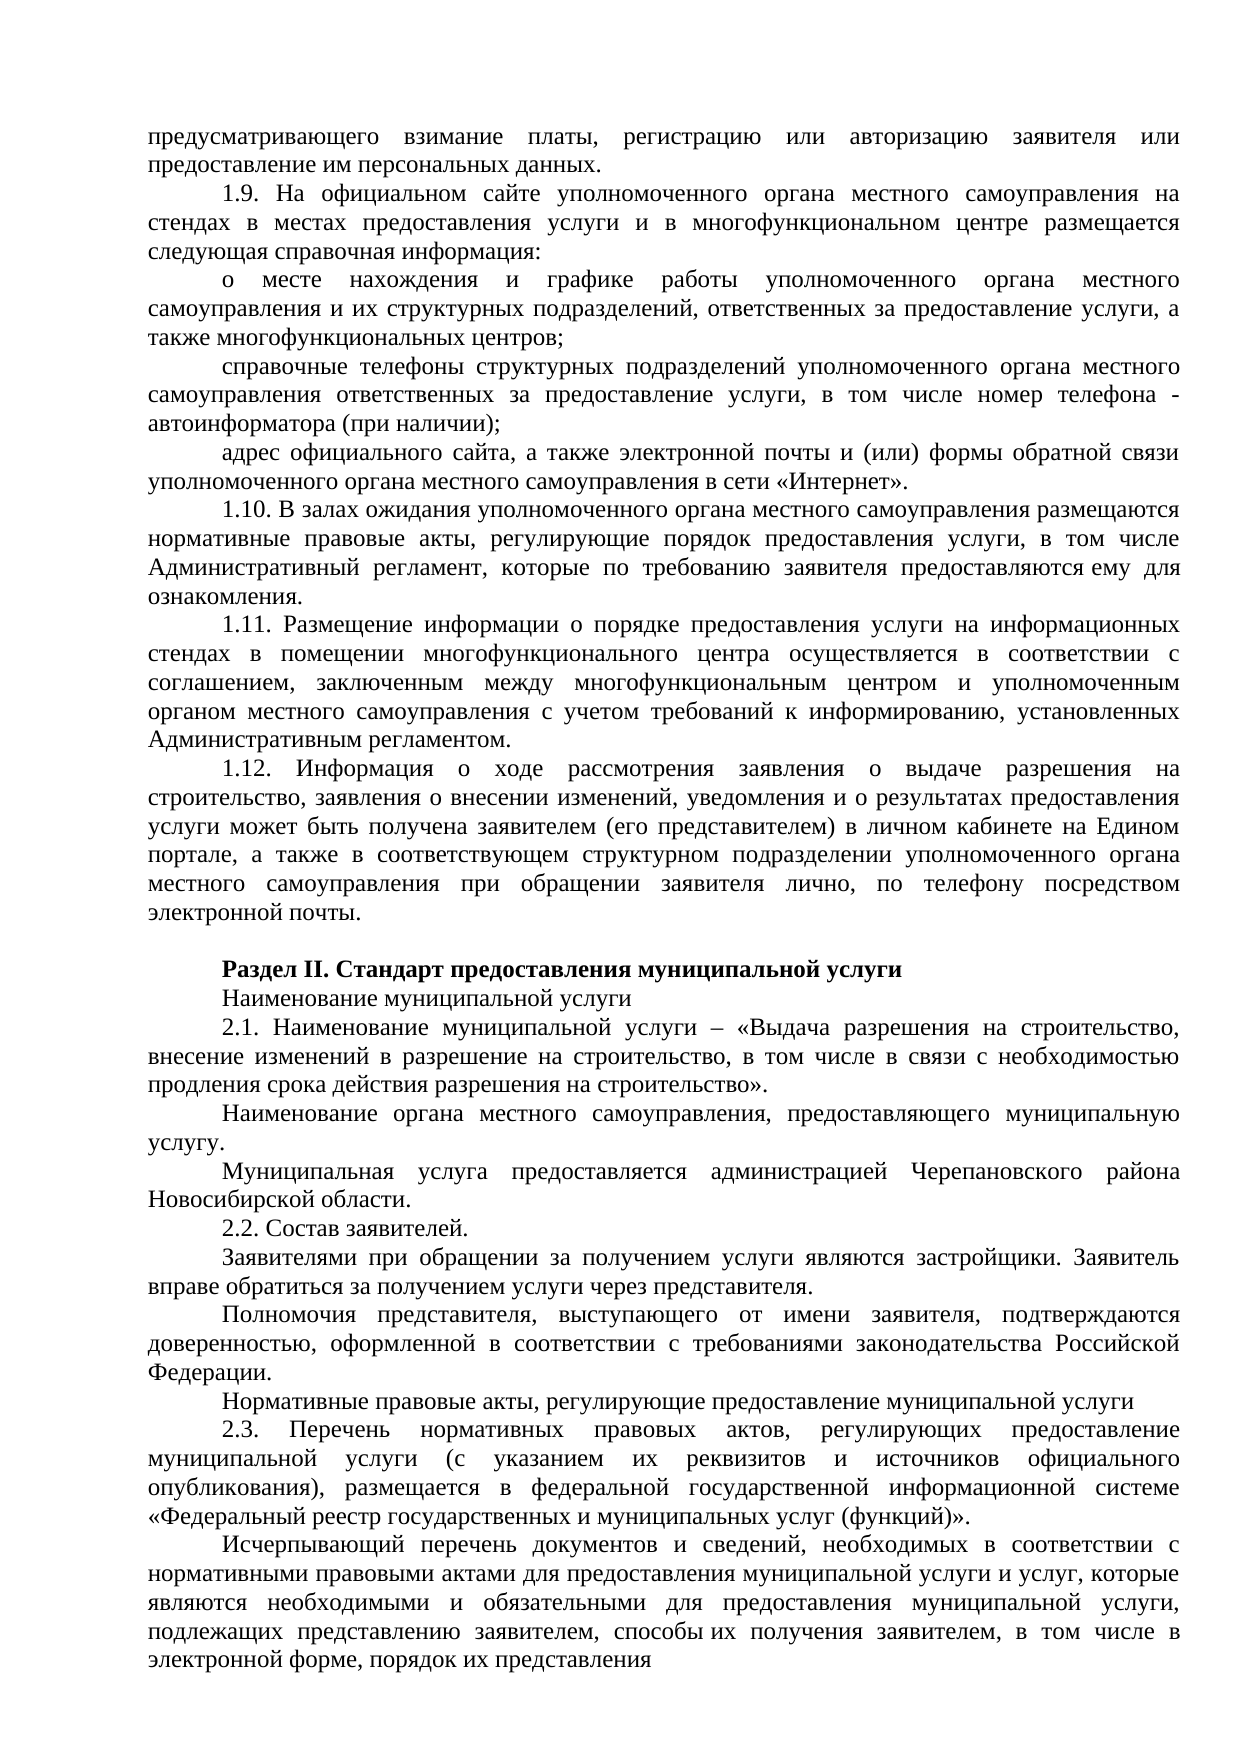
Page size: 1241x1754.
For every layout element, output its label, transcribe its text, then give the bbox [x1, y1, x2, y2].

text Раздел II. Стандарт предоставления муниципальной услуги [148, 954, 1181, 983]
text 1.10. В залах ожидания уполномоченного органа местного самоуправления размещаются нормативные правовые акты, регулирующие порядок предоставления услуги, в том числе Административный регламент, которые по требованию заявителя предоставляются ему для ознакомления. [148, 494, 1181, 609]
text 1.9. На официальном сайте уполномоченного органа местного самоуправления на стендах в местах предоставления услуги и в многофункциональном центре размещается следующая справочная информация: [148, 178, 1181, 264]
text Наименование органа местного самоуправления, предоставляющего муниципальную услугу. [148, 1098, 1181, 1156]
text Нормативные правовые акты, регулирующие предоставление муниципальной услуги [148, 1386, 1181, 1414]
text Наименование муниципальной услуги [148, 983, 1181, 1012]
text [148, 121, 1181, 178]
text 1.11. Размещение информации о порядке предоставления услуги на информационных стендах в помещении многофункционального центра осуществляется в соответствии с соглашением, заключенным между многофункциональным центром и уполномоченным органом местного самоуправления с учетом требований к информированию, установленных Административным регламентом. [148, 609, 1181, 753]
text 1.12. Информация о ходе рассмотрения заявления о выдаче разрешения на строительство, заявления о внесении изменений, уведомления и о результатах предоставления услуги может быть получена заявителем (его представителем) в личном кабинете на Едином портале, а также в соответствующем структурном подразделении уполномоченного органа местного самоуправления при обращении заявителя лично, по телефону посредством электронной почты. [148, 753, 1181, 926]
text Муниципальная услуга предоставляется администрацией Черепановского района Новосибирской области. [148, 1156, 1181, 1213]
text 2.3. Перечень нормативных правовых актов, регулирующих предоставление муниципальной услуги (с указанием их реквизитов и источников официального опубликования), размещается в федеральной государственной информационной системе «Федеральный реестр государственных и муниципальных услуг (функций)». [148, 1414, 1181, 1529]
text о месте нахождения и графике работы уполномоченного органа местного самоуправления и их структурных подразделений, ответственных за предоставление услуги, а также многофункциональных центров; [148, 264, 1181, 351]
text адрес официального сайта, а также электронной почты и (или) формы обратной связи уполномоченного органа местного самоуправления в сети «Интернет». [148, 437, 1181, 494]
text Полномочия представителя, выступающего от имени заявителя, подтверждаются доверенностью, оформленной в соответствии с требованиями законодательства Российской Федерации. [148, 1299, 1181, 1386]
text 2.2. Состав заявителей. [148, 1213, 1181, 1242]
text 2.1. Наименование муниципальной услуги – «Выдача разрешения на строительство, внесение изменений в разрешение на строительство, в том числе в связи с необходимостью продления срока действия разрешения на строительство». [148, 1012, 1181, 1098]
text Исчерпывающий перечень документов и сведений, необходимых в соответствии с нормативными правовыми актами для предоставления муниципальной услуги и услуг, которые являются необходимыми и обязательными для предоставления муниципальной услуги, подлежащих представлению заявителем, способы их получения заявителем, в том числе в электронной форме, порядок их представления [148, 1529, 1181, 1673]
text Заявителями при обращении за получением услуги являются застройщики. Заявитель вправе обратиться за получением услуги через представителя. [148, 1242, 1181, 1299]
text справочные телефоны структурных подразделений уполномоченного органа местного самоуправления ответственных за предоставление услуги, в том числе номер телефона - автоинформатора (при наличии); [148, 351, 1181, 437]
